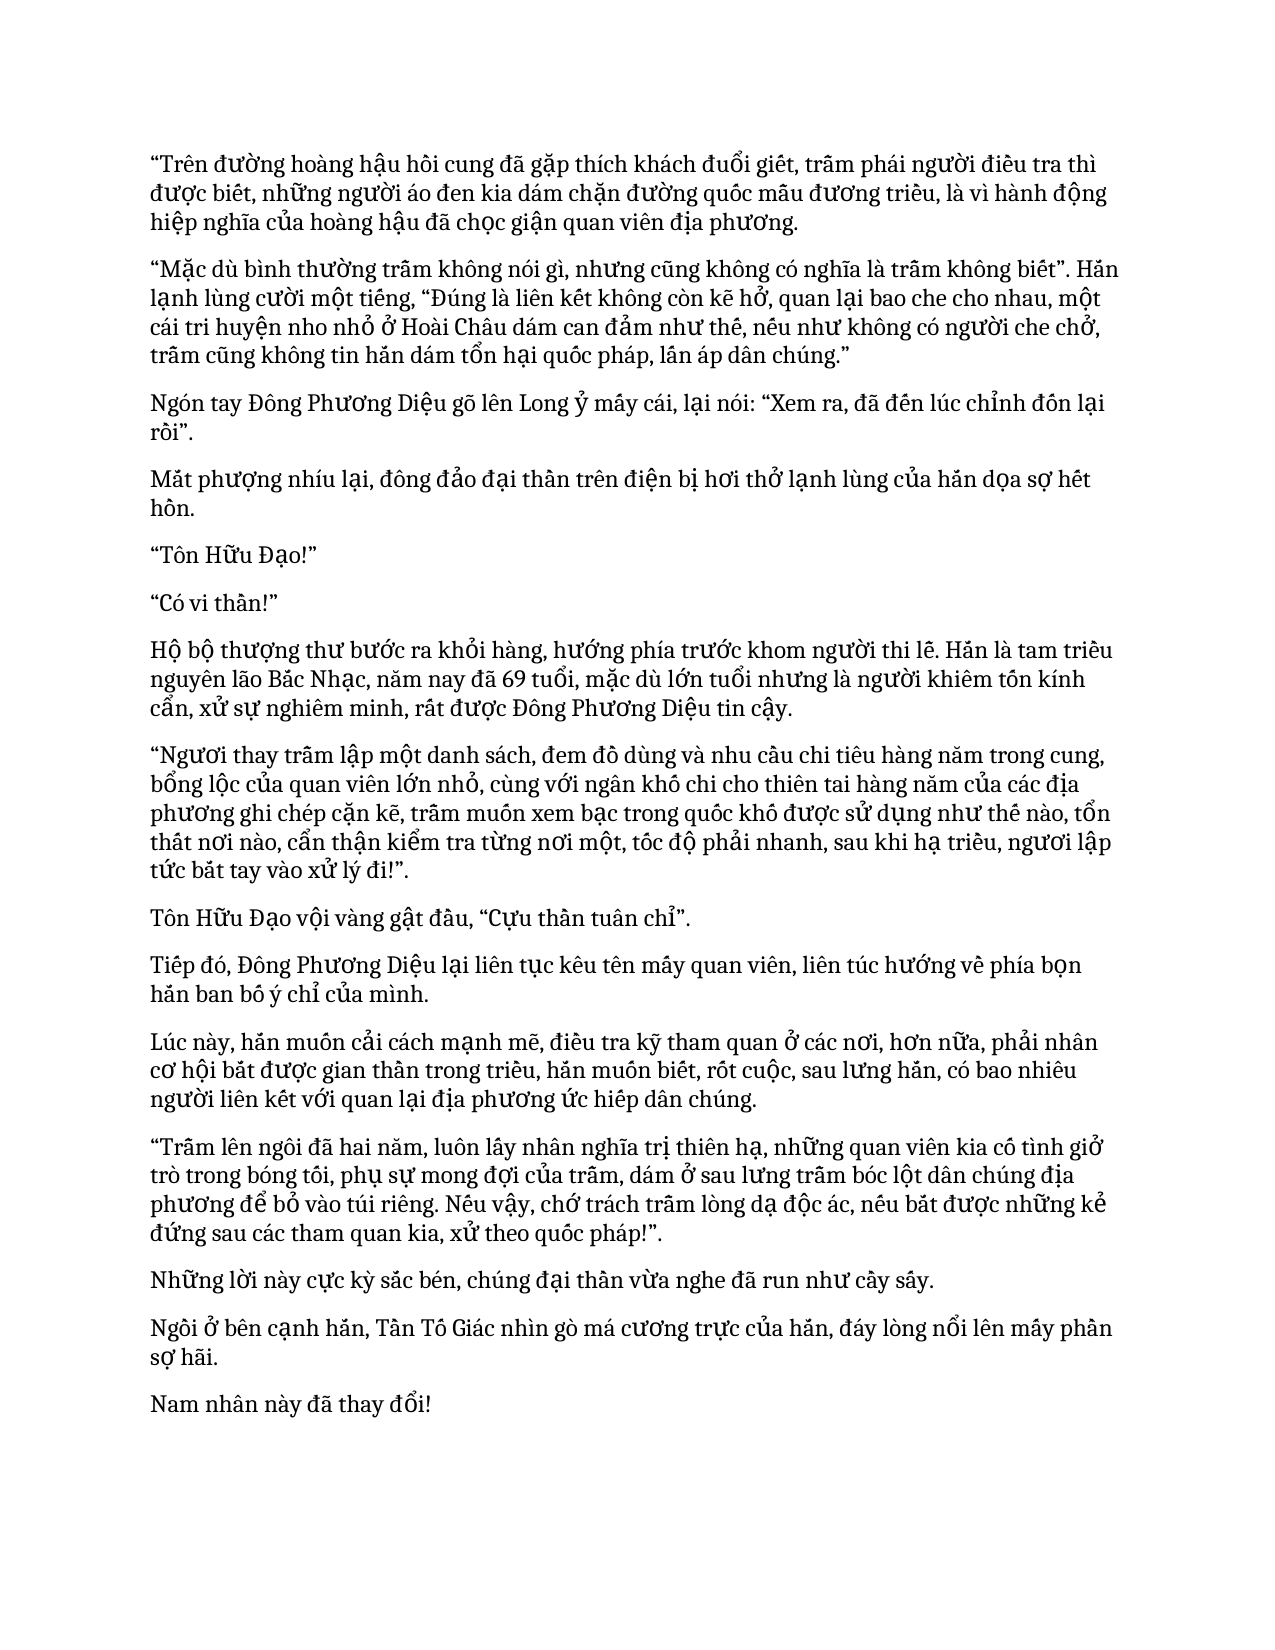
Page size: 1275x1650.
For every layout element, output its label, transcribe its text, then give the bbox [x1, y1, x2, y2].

text “Ngươi thay trẫm lập một danh sách, đem đồ dùng và nhu cầu chi tiêu hàng năm trong cung, bổng lộc của quan viên lớn nhỏ, cùng với ngân khố chi cho thiên tai hàng năm của các địa phương ghi chép cặn kẽ, trẫm muốn xem bạc trong quốc khố được sử dụng như thế nào, tổn thất nơi nào, cẩn thận kiểm tra từng nơi một, tốc độ phải nhanh, sau khi hạ triều, ngươi lập tức bắt tay vào xử lý đi!”. [150, 741, 1125, 885]
text Lúc này, hắn muốn cải cách mạnh mẽ, điều tra kỹ tham quan ở các nơi, hơn nữa, phải nhân cơ hội bắt được gian thần trong triều, hắn muốn biết, rốt cuộc, sau lưng hắn, có bao nhiêu người liên kết với quan lại địa phương ức hiếp dân chúng. [150, 1027, 1125, 1114]
text Tôn Hữu Đạo vội vàng gật đầu, “Cựu thần tuân chỉ”. [150, 904, 1125, 932]
text “Mặc dù bình thường trẫm không nói gì, nhưng cũng không có nghĩa là trẫm không biết”. Hắn lạnh lùng cười một tiếng, “Đúng là liên kết không còn kẽ hở, quan lại bao che cho nhau, một cái tri huyện nho nhỏ ở Hoài Châu dám can đảm như thế, nếu như không có người che chở, trẫm cũng không tin hắn dám tổn hại quốc pháp, lấn áp dân chúng.” [150, 255, 1125, 370]
text “Trẫm lên ngôi đã hai năm, luôn lấy nhân nghĩa trị thiên hạ, những quan viên kia cố tình giở trò trong bóng tối, phụ sự mong đợi của trẫm, dám ở sau lưng trẫm bóc lột dân chúng địa phương để bỏ vào túi riêng. Nếu vậy, chớ trách trẫm lòng dạ độc ác, nếu bắt được những kẻ đứng sau các tham quan kia, xử theo quốc pháp!”. [150, 1132, 1125, 1247]
text “Tôn Hữu Đạo!” [150, 541, 1125, 570]
text Ngồi ở bên cạnh hắn, Tần Tố Giác nhìn gò má cương trực của hắn, đáy lòng nổi lên mấy phần sợ hãi. [150, 1314, 1125, 1371]
text “Trên đường hoàng hậu hồi cung đã gặp thích khách đuổi giết, trẫm phái người điều tra thì được biết, những người áo đen kia dám chặn đường quốc mẫu đương triều, là vì hành động hiệp nghĩa của hoàng hậu đã chọc giận quan viên địa phương. [150, 150, 1125, 236]
text Ngón tay Đông Phương Diệu gõ lên Long ỷ mấy cái, lại nói: “Xem ra, đã đến lúc chỉnh đốn lại rồi”. [150, 389, 1125, 446]
text Mắt phượng nhíu lại, đông đảo đại thần trên điện bị hơi thở lạnh lùng của hắn dọa sợ hết hồn. [150, 465, 1125, 522]
text Nam nhân này đã thay đổi! [150, 1390, 1125, 1419]
text “Có vi thần!” [150, 589, 1125, 617]
text Những lời này cực kỳ sắc bén, chúng đại thần vừa nghe đã run như cầy sấy. [150, 1266, 1125, 1295]
text Tiếp đó, Đông Phương Diệu lại liên tục kêu tên mấy quan viên, liên túc hướng về phía bọn hắn ban bố ý chỉ của mình. [150, 951, 1125, 1009]
text Hộ bộ thượng thư bước ra khỏi hàng, hướng phía trước khom người thi lễ. Hắn là tam triều nguyên lão Bắc Nhạc, năm nay đã 69 tuổi, mặc dù lớn tuổi nhưng là người khiêm tốn kính cẩn, xử sự nghiêm minh, rất được Đông Phương Diệu tin cậy. [150, 636, 1125, 722]
